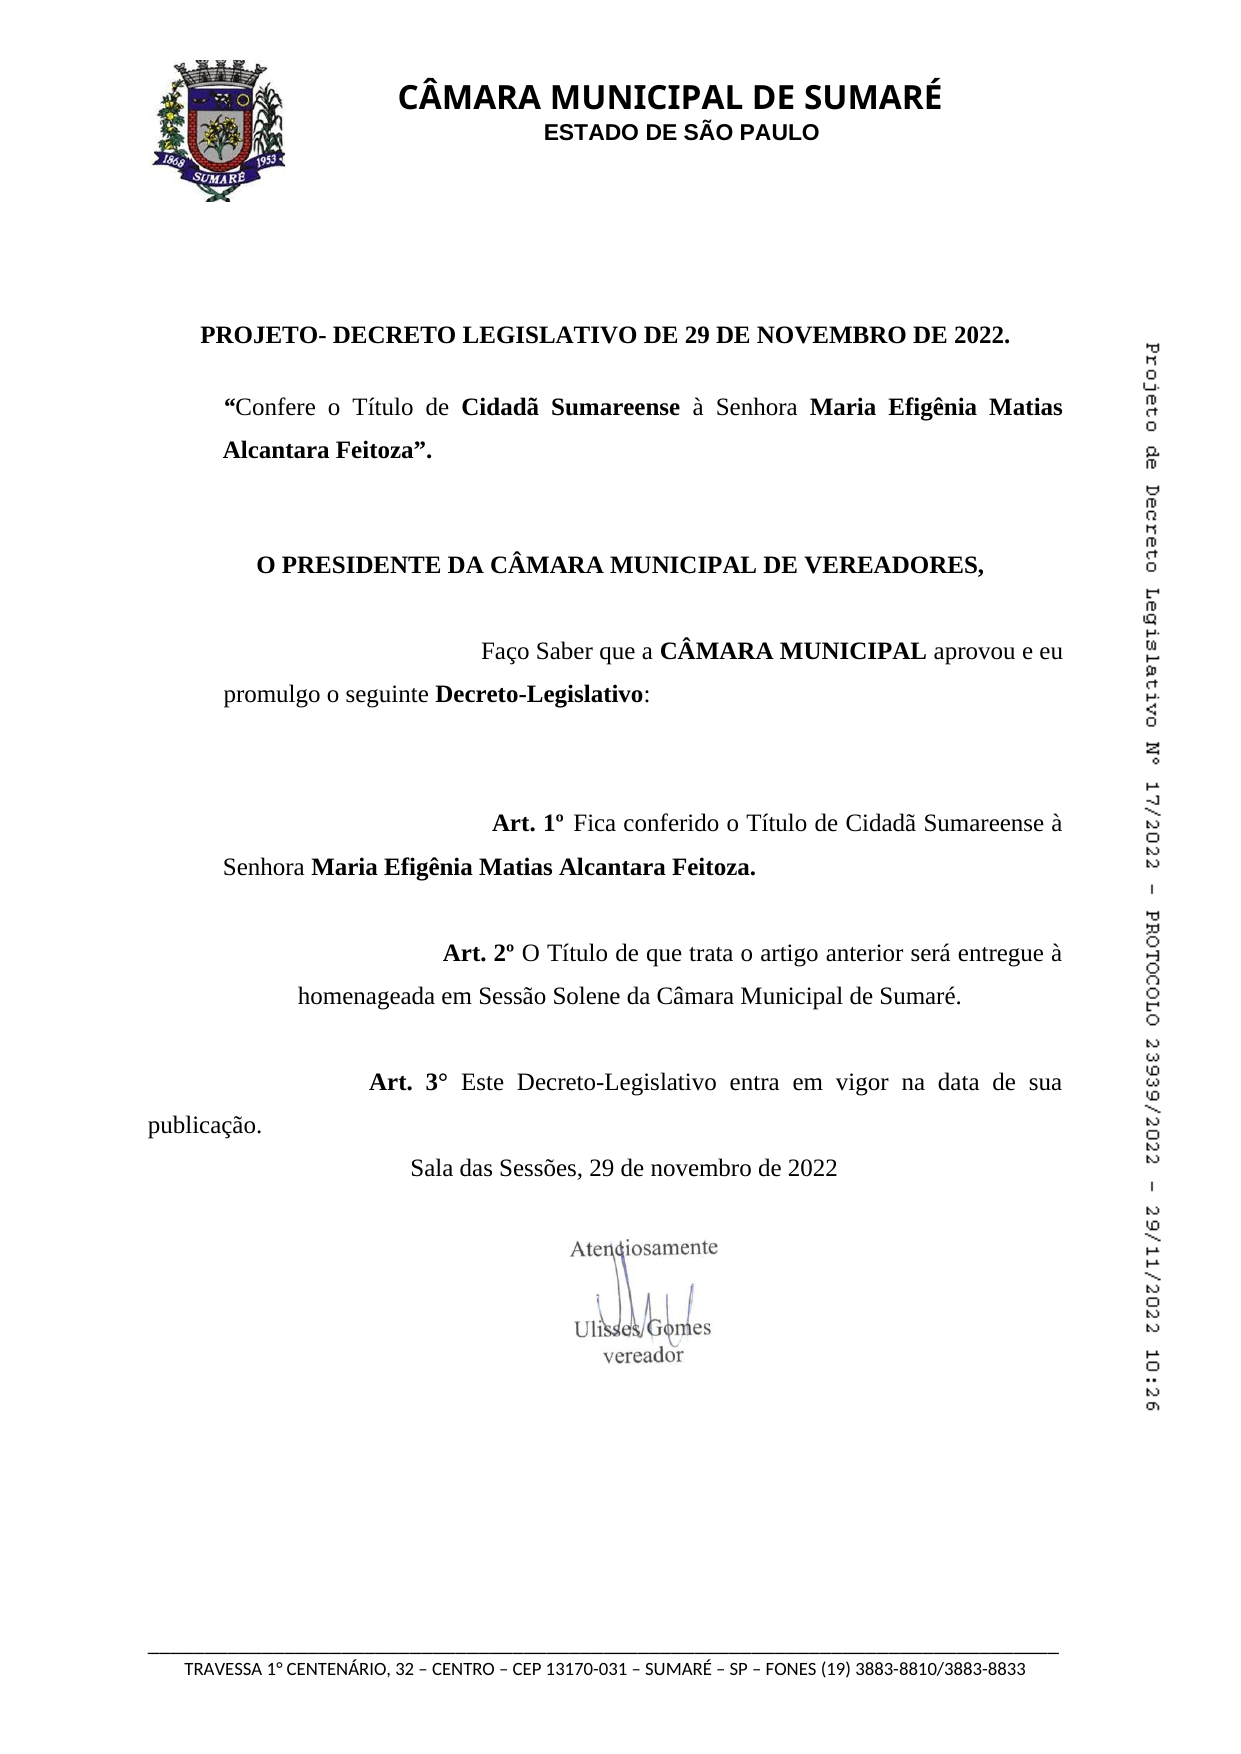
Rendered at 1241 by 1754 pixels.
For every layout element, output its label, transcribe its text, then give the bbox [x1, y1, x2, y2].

picture [147, 60, 286, 202]
picture [565, 1239, 720, 1368]
text Art. 3° Este Decreto-Legislativo entra em vigor na data de sua publicação. [148, 1067, 1063, 1139]
subtitle PROJETO- DECRETO LEGISLATIVO DE 29 DE NOVEMBRO DE 2022. [148, 320, 1063, 348]
text Sala das Sessões, 29 de novembro de 2022 [148, 1153, 1063, 1182]
text “Confere o Título de Cidadã Sumareense à Senhora Maria Efigênia Matias Alcantara Feitoza”. [223, 392, 1063, 463]
text Art. 2º O Título de que trata o artigo anterior será entregue à homenageada em Sessão Solene da Câmara Municipal de Sumaré. [298, 938, 1063, 1010]
text Art. 1º Fica conferido o Título de Cidadã Sumareense à Senhora Maria Efigênia Matias Alcantara Feitoza. [223, 808, 1063, 880]
picture [1120, 339, 1183, 1415]
text O PRESIDENTE DA CÂMARA MUNICIPAL DE VEREADORES, [177, 550, 1063, 578]
text Faço Saber que a CÂMARA MUNICIPAL aprovou e eu promulgo o seguinte Decreto-Legislativo: [221, 636, 1063, 708]
